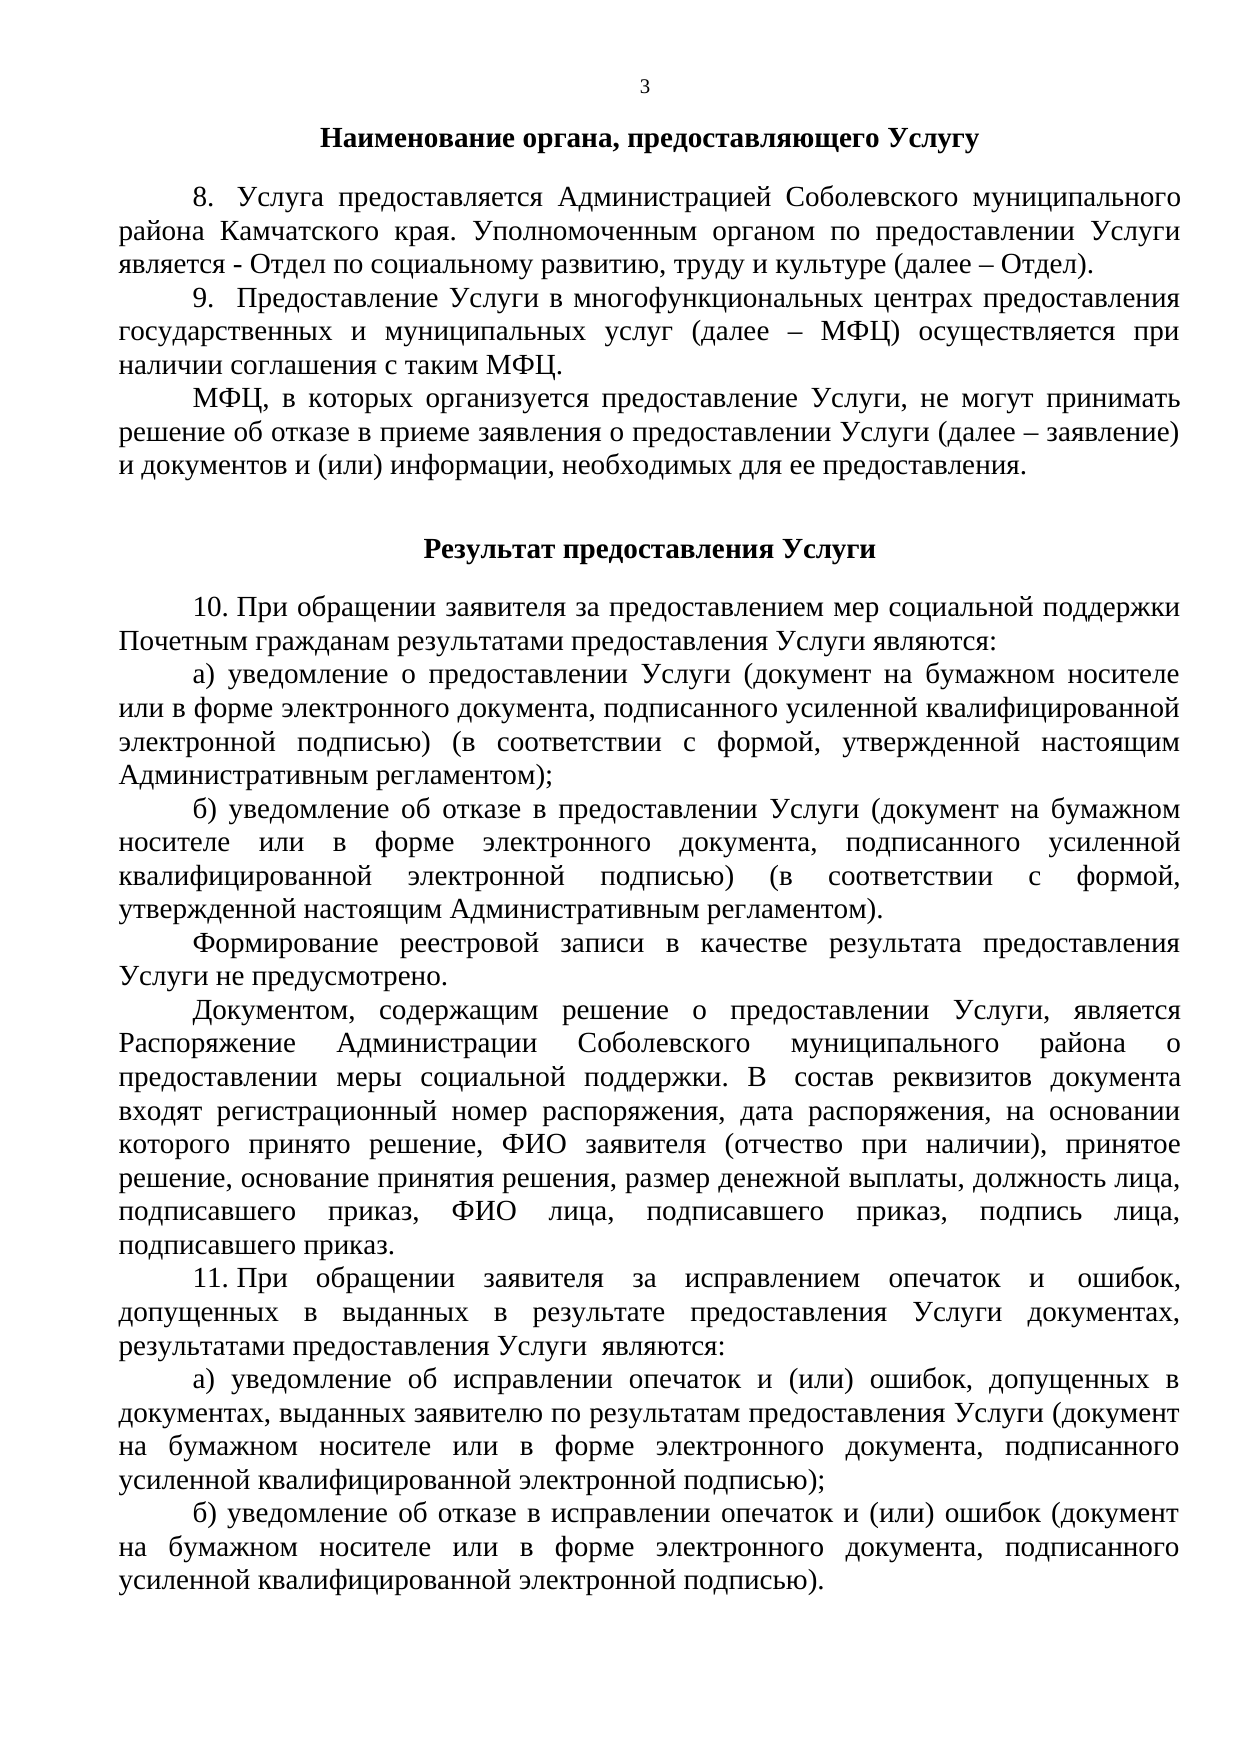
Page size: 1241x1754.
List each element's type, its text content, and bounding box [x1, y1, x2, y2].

list Услуга предоставляется Администрацией Соболевского муниципального района Камчатского края. Уполномоченным органом по предоставлении Услуги является - Отдел по социальному развитию, труду и культуре (далее – Отдел). [118, 179, 1181, 280]
text а) уведомление о предоставлении Услуги (документ на бумажном носителе или в форме электронного документа, подписанного усиленной квалифицированной электронной подписью) (в соответствии с формой, утвержденной настоящим Административным регламентом); [118, 657, 1181, 791]
text Документом, содержащим решение о предоставлении Услуги, является Распоряжение Администрации Соболевского муниципального района о предоставлении меры социальной поддержки. В состав реквизитов документа входят регистрационный номер распоряжения, дата распоряжения, на основании которого принято решение, ФИО заявителя (отчество при наличии), принятое решение, основание принятия решения, размер денежной выплаты, должность лица, подписавшего приказ, ФИО лица, подписавшего приказ, подпись лица, подписавшего приказ. [118, 992, 1182, 1260]
text а) уведомление об исправлении опечаток и (или) ошибок, допущенных в документах, выданных заявителю по результатам предоставления Услуги (документ на бумажном носителе или в форме электронного документа, подписанного усиленной квалифицированной электронной подписью); [118, 1361, 1181, 1495]
text б) уведомление об отказе в исправлении опечаток и (или) ошибок (документ на бумажном носителе или в форме электронного документа, подписанного усиленной квалифицированной электронной подписью). [118, 1495, 1180, 1596]
subtitle Наименование органа, предоставляющего Услугу [107, 121, 1192, 154]
text МФЦ, в которых организуется предоставление Услуги, не могут принимать решение об отказе в приеме заявления о предоставлении Услуги (далее – заявление) и документов и (или) информации, необходимых для ее предоставления. [118, 380, 1181, 481]
list Предоставление Услуги в многофункциональных центрах предоставления государственных и муниципальных услуг (далее – МФЦ) осуществляется при наличии соглашения с таким МФЦ. [118, 280, 1181, 380]
list При обращении заявителя за исправлением опечаток и ошибок, допущенных в выданных в результате предоставления Услуги документах, результатами предоставления Услуги являются: [118, 1261, 1181, 1361]
text б) уведомление об отказе в предоставлении Услуги (документ на бумажном носителе или в форме электронного документа, подписанного усиленной квалифицированной электронной подписью) (в соответствии с формой, утвержденной настоящим Административным регламентом). [118, 791, 1181, 925]
list При обращении заявителя за предоставлением мер социальной поддержки Почетным гражданам результатами предоставления Услуги являются: [118, 589, 1181, 657]
subtitle Результат предоставления Услуги [107, 531, 1192, 564]
text Формирование реестровой записи в качестве результата предоставления Услуги не предусмотрено. [118, 925, 1181, 992]
